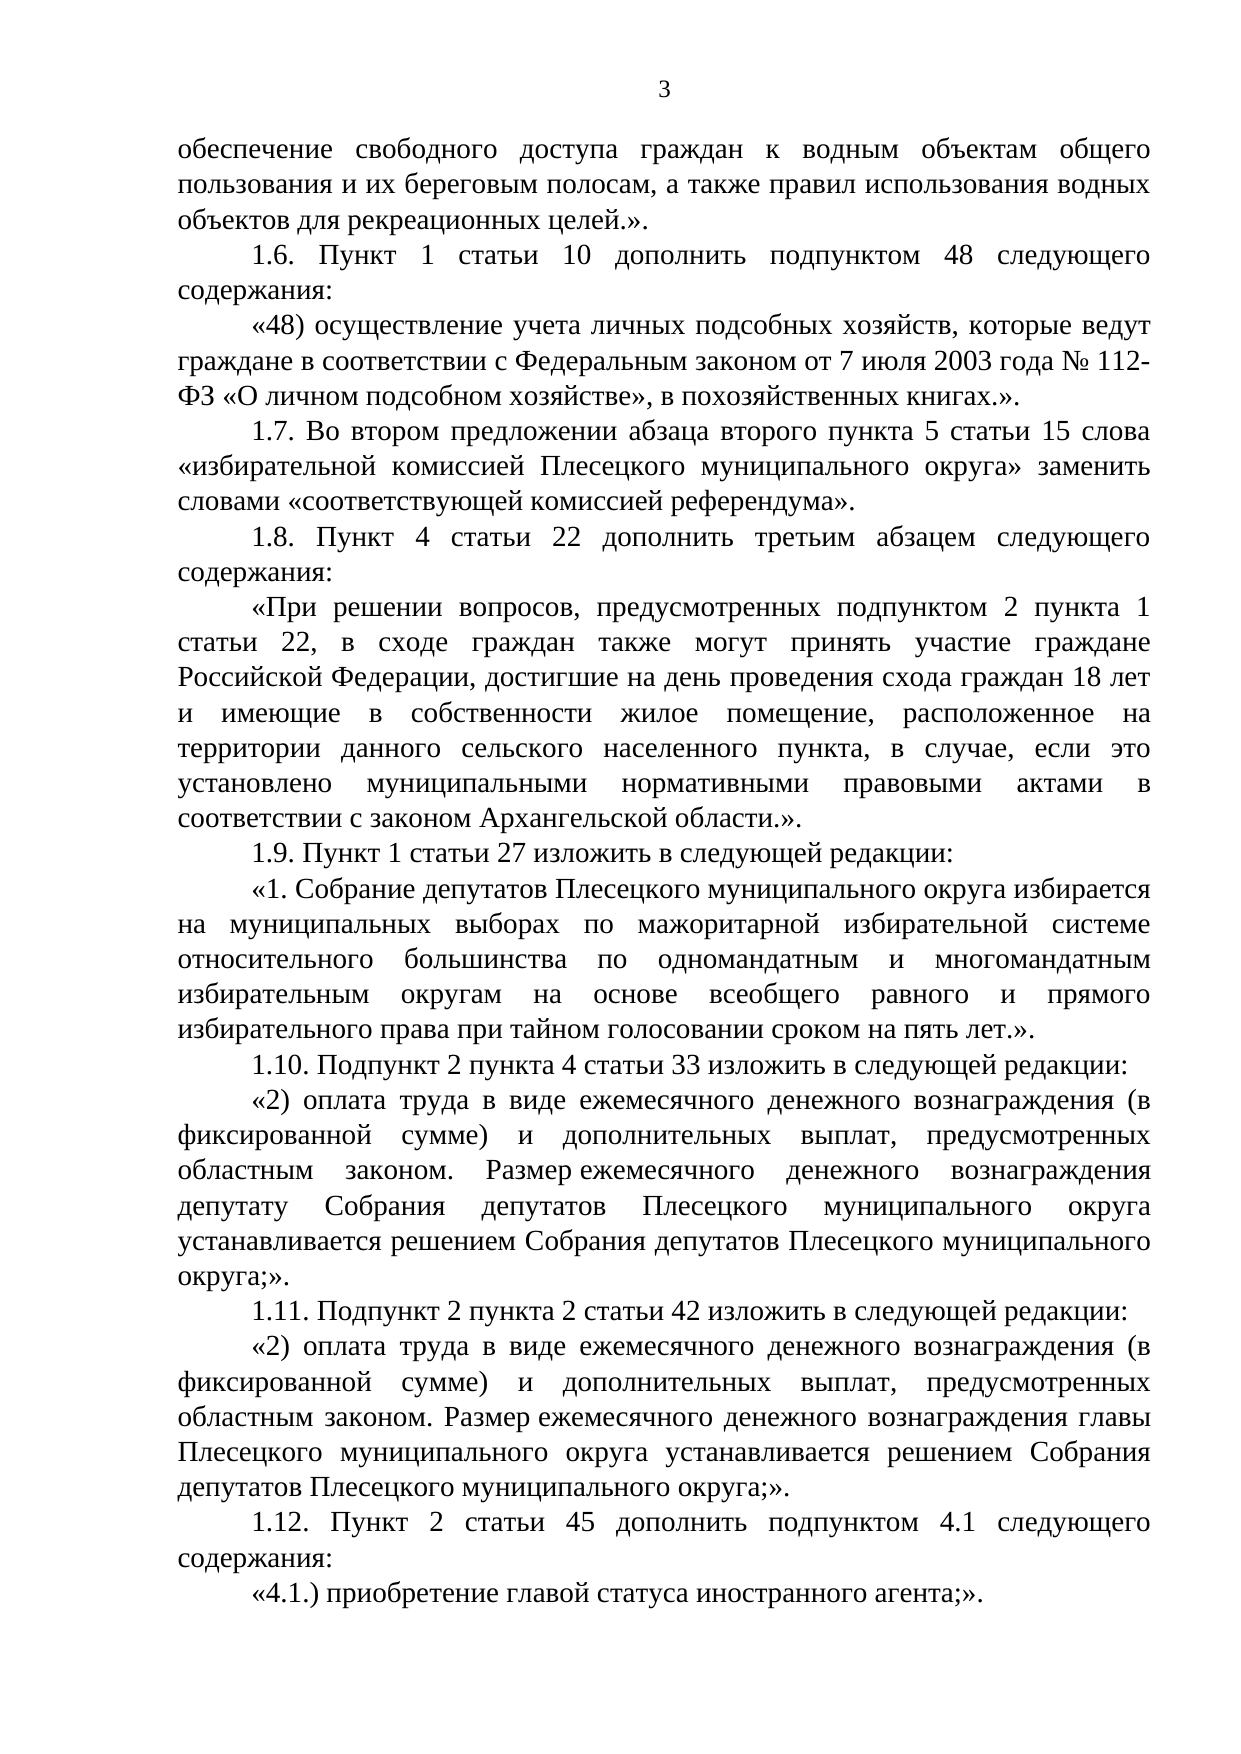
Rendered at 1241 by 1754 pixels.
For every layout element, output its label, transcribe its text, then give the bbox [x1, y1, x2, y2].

text 1.8. Пункт 4 статьи 22 дополнить третьим абзацем следующего содержания: [177, 519, 1152, 587]
text «48) осуществление учета личных подсобных хозяйств, которые ведут граждане в соответствии с Федеральным законом от 7 июля 2003 года № 112-ФЗ «О личном подсобном хозяйстве», в похозяйственных книгах.». [177, 307, 1152, 411]
text 1.10. Подпункт 2 пункта 4 статьи 33 изложить в следующей редакции: [177, 1047, 1152, 1080]
text «1. Собрание депутатов Плесецкого муниципального округа избирается на муниципальных выборах по мажоритарной избирательной системе относительного большинства по одномандатным и многомандатным избирательным округам на основе всеобщего равного и прямого избирательного права при тайном голосовании сроком на пять лет.». [177, 871, 1152, 1045]
text «2) оплата труда в виде ежемесячного денежного вознаграждения (в фиксированной сумме) и дополнительных выплат, предусмотренных областным законом. Размер ежемесячного денежного вознаграждения главы Плесецкого муниципального округа устанавливается решением Собрания депутатов Плесецкого муниципального округа;». [177, 1328, 1152, 1503]
text 1.11. Подпункт 2 пункта 2 статьи 42 изложить в следующей редакции: [177, 1293, 1152, 1327]
text 1.7. Во втором предложении абзаца второго пункта 5 статьи 15 слова «избирательной комиссией Плесецкого муниципального округа» заменить словами «соответствующей комиссией референдума». [177, 413, 1152, 517]
text «2) оплата труда в виде ежемесячного денежного вознаграждения (в фиксированной сумме) и дополнительных выплат, предусмотренных областным законом. Размер ежемесячного денежного вознаграждения депутату Собрания депутатов Плесецкого муниципального округа устанавливается решением Собрания депутатов Плесецкого муниципального округа;». [177, 1082, 1152, 1292]
text «4.1.) приобретение главой статуса иностранного агента;». [177, 1575, 1152, 1608]
text 1.9. Пункт 1 статьи 27 изложить в следующей редакции: [177, 836, 1152, 869]
text 1.12. Пункт 2 статьи 45 дополнить подпунктом 4.1 следующего содержания: [177, 1504, 1152, 1573]
text 1.6. Пункт 1 статьи 10 дополнить подпунктом 48 следующего содержания: [177, 237, 1152, 306]
text «При решении вопросов, предусмотренных подпунктом 2 пункта 1 статьи 22, в сходе граждан также могут принять участие граждане Российской Федерации, достигшие на день проведения схода граждан 18 лет и имеющие в собственности жилое помещение, расположенное на территории данного сельского населенного пункта, в случае, если это установлено муниципальными нормативными правовыми актами в соответствии с законом Архангельской области.». [177, 589, 1152, 834]
